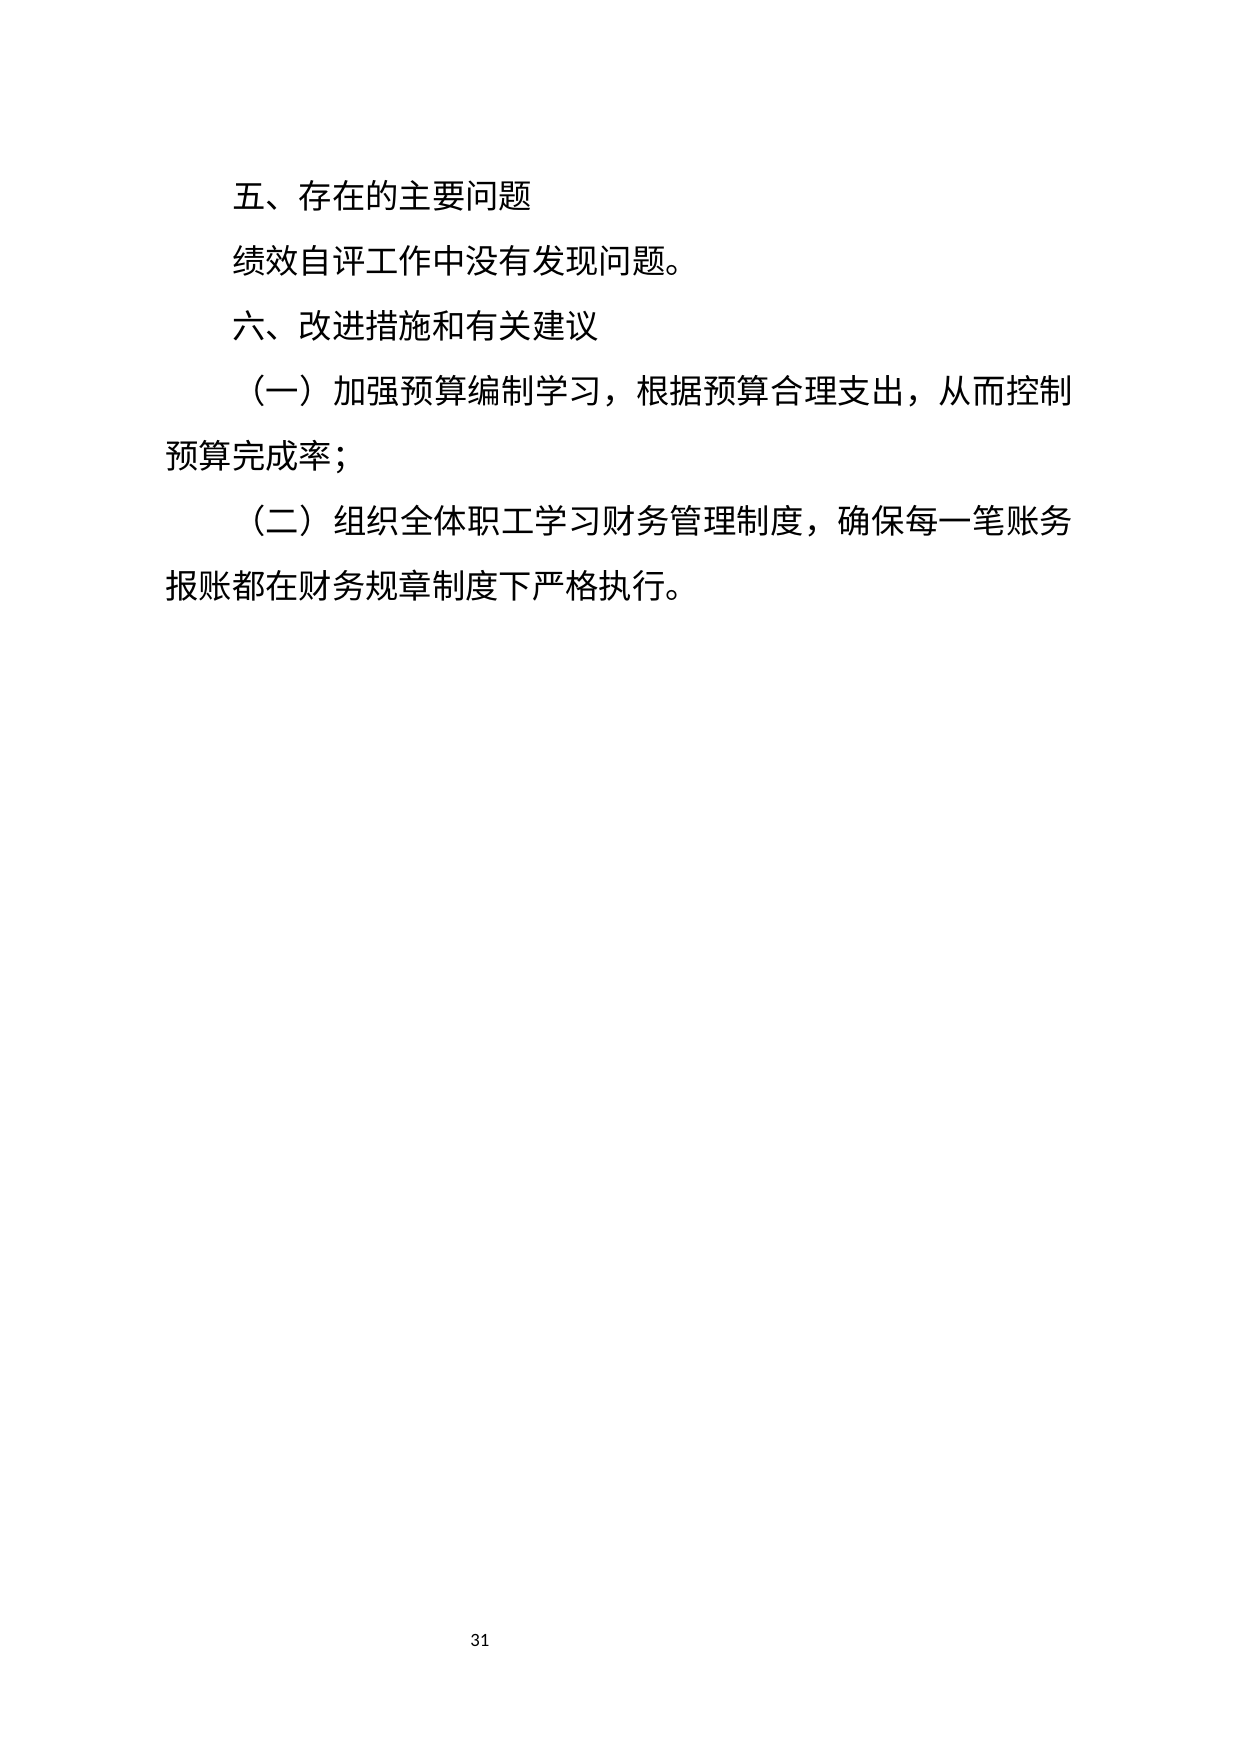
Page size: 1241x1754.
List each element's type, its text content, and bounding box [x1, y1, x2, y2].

text 绩效自评工作中没有发现问题。 [165, 227, 1075, 292]
text （一）加强预算编制学习，根据预算合理支出，从而控制预算完成率； [165, 357, 1075, 487]
text 六、改进措施和有关建议 [165, 292, 1075, 357]
text （二）组织全体职工学习财务管理制度，确保每一笔账务报账都在财务规章制度下严格执行。 [165, 487, 1075, 617]
text 五、存在的主要问题 [165, 162, 1075, 227]
